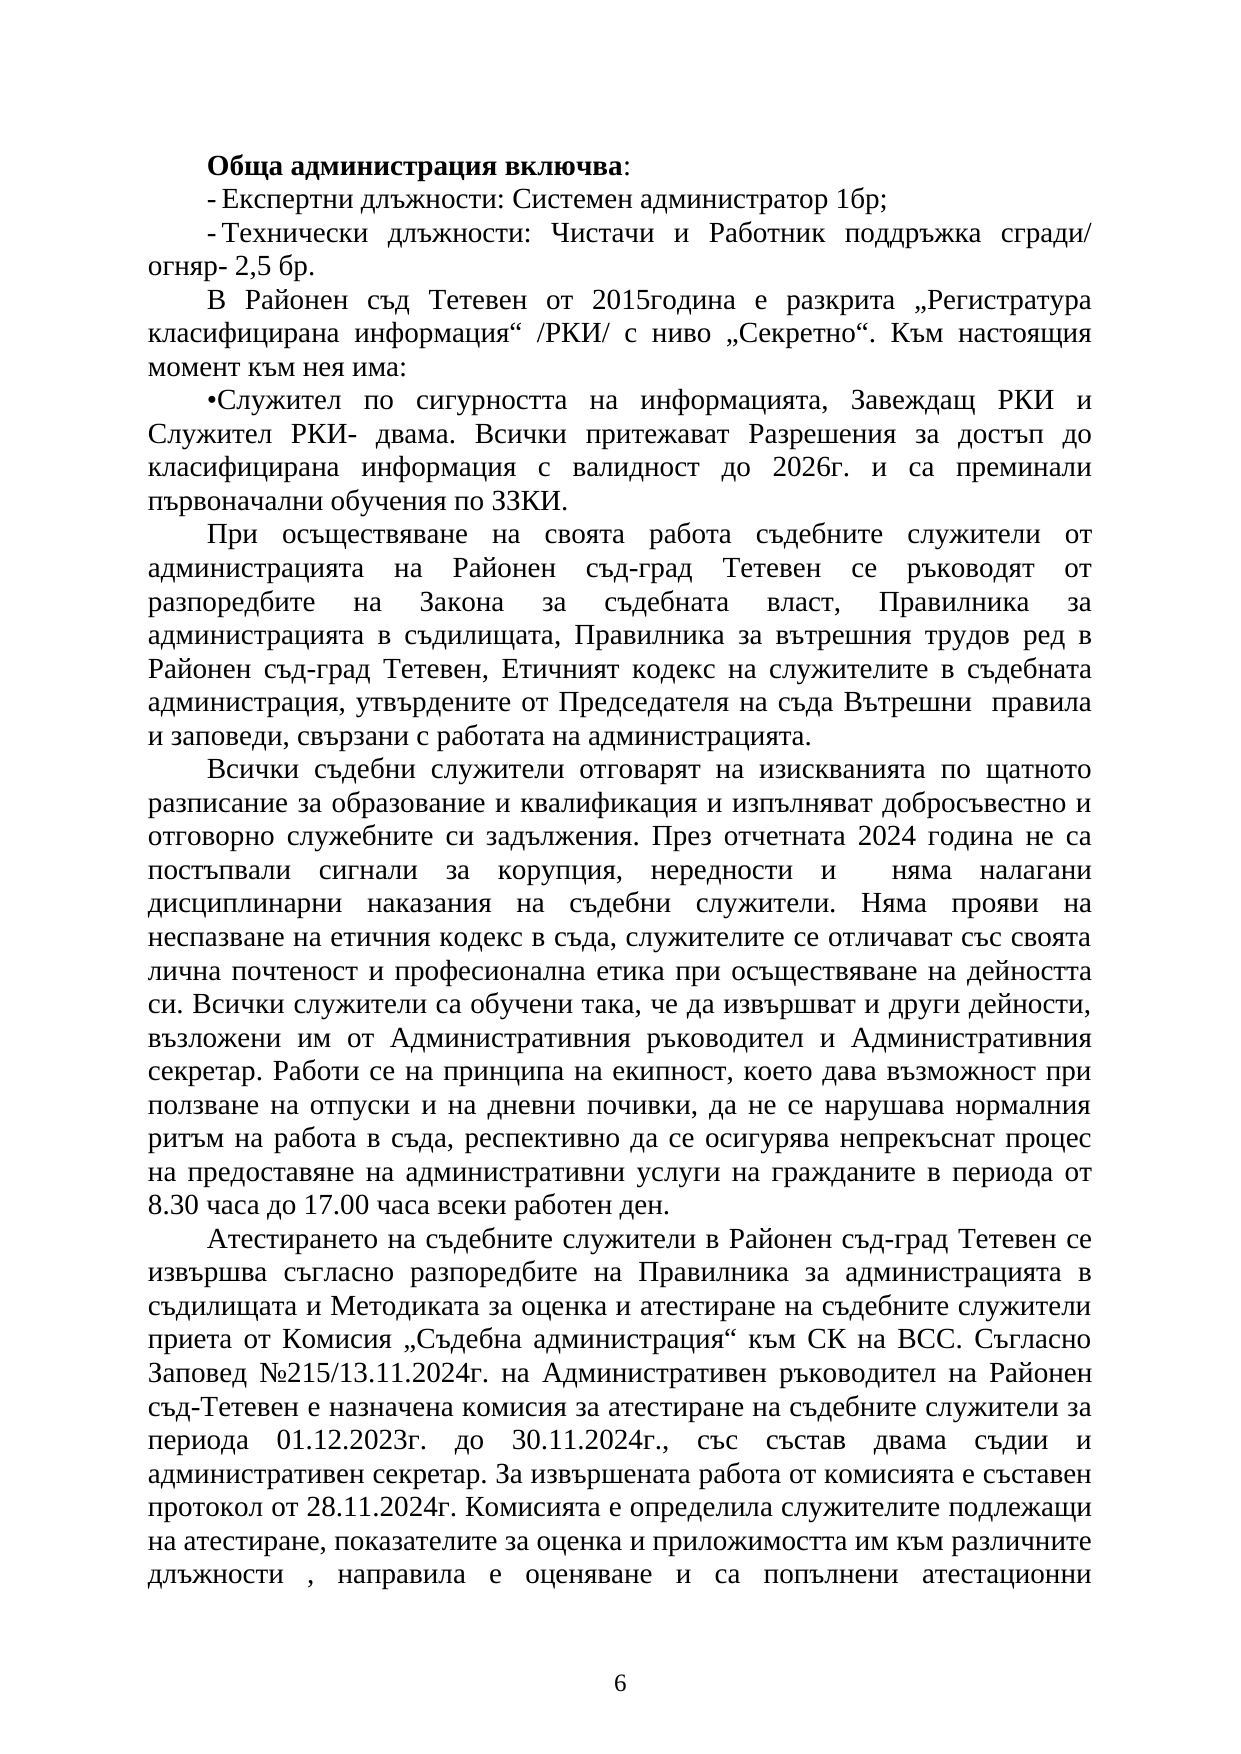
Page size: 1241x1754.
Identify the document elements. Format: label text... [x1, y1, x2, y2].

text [148, 1221, 1093, 1590]
text В Районен съд Тетевен от 2015година е разкрита „Регистратура класифицирана информация“ /РКИ/ с ниво „Секретно“. Към настоящия момент към нея има: [148, 282, 1093, 382]
list Технически длъжности: Чистачи и Работник поддръжка сгради/ огняр- 2,5 бр. [148, 215, 1093, 282]
text Обща администрация включва: [148, 148, 1093, 181]
list Експертни длъжности: Системен администратор 1бр; [148, 181, 1093, 215]
text Всички съдебни служители отговарят на изискванията по щатното разписание за образование и квалификация и изпълняват добросъвестно и отговорно служебните си задължения. През отчетната 2024 година не са постъпвали сигнали за корупция, нередности и няма налагани дисциплинарни наказания на съдебни служители. Няма прояви на неспазване на етичния кодекс в съда, служителите се отличават със своята лична почтеност и професионална етика при осъществяване на дейността си. Всички служители са обучени така, че да извършват и други дейности, възложени им от Административния ръководител и Административния секретар. Работи се на принципа на екипност, което дава възможност при ползване на отпуски и на дневни почивки, да не се нарушава нормалния ритъм на работа в съда, респективно да се осигурява непрекъснат процес на предоставяне на административни услуги на гражданите в периода от 8.30 часа до 17.00 часа всеки работен ден. [148, 751, 1093, 1221]
text При осъществяване на своята работа съдебните служители от администрацията на Районен съд-град Тетевен се ръководят от разпоредбите на Закона за съдебната власт, Правилника за администрацията в съдилищата, Правилника за вътрешния трудов ред в Районен съд-град Тетевен, Етичният кодекс на служителите в съдебната администрация, утвърдените от Председателя на съда Вътрешни правила и заповеди, свързани с работата на администрацията. [148, 517, 1093, 751]
text •Служител по сигурността на информацията, Завеждащ РКИ и Служител РКИ- двама. Всички притежават Разрешения за достъп до класифицирана информация с валидност до 2026г. и са преминали първоначални обучения по ЗЗКИ. [148, 382, 1093, 517]
